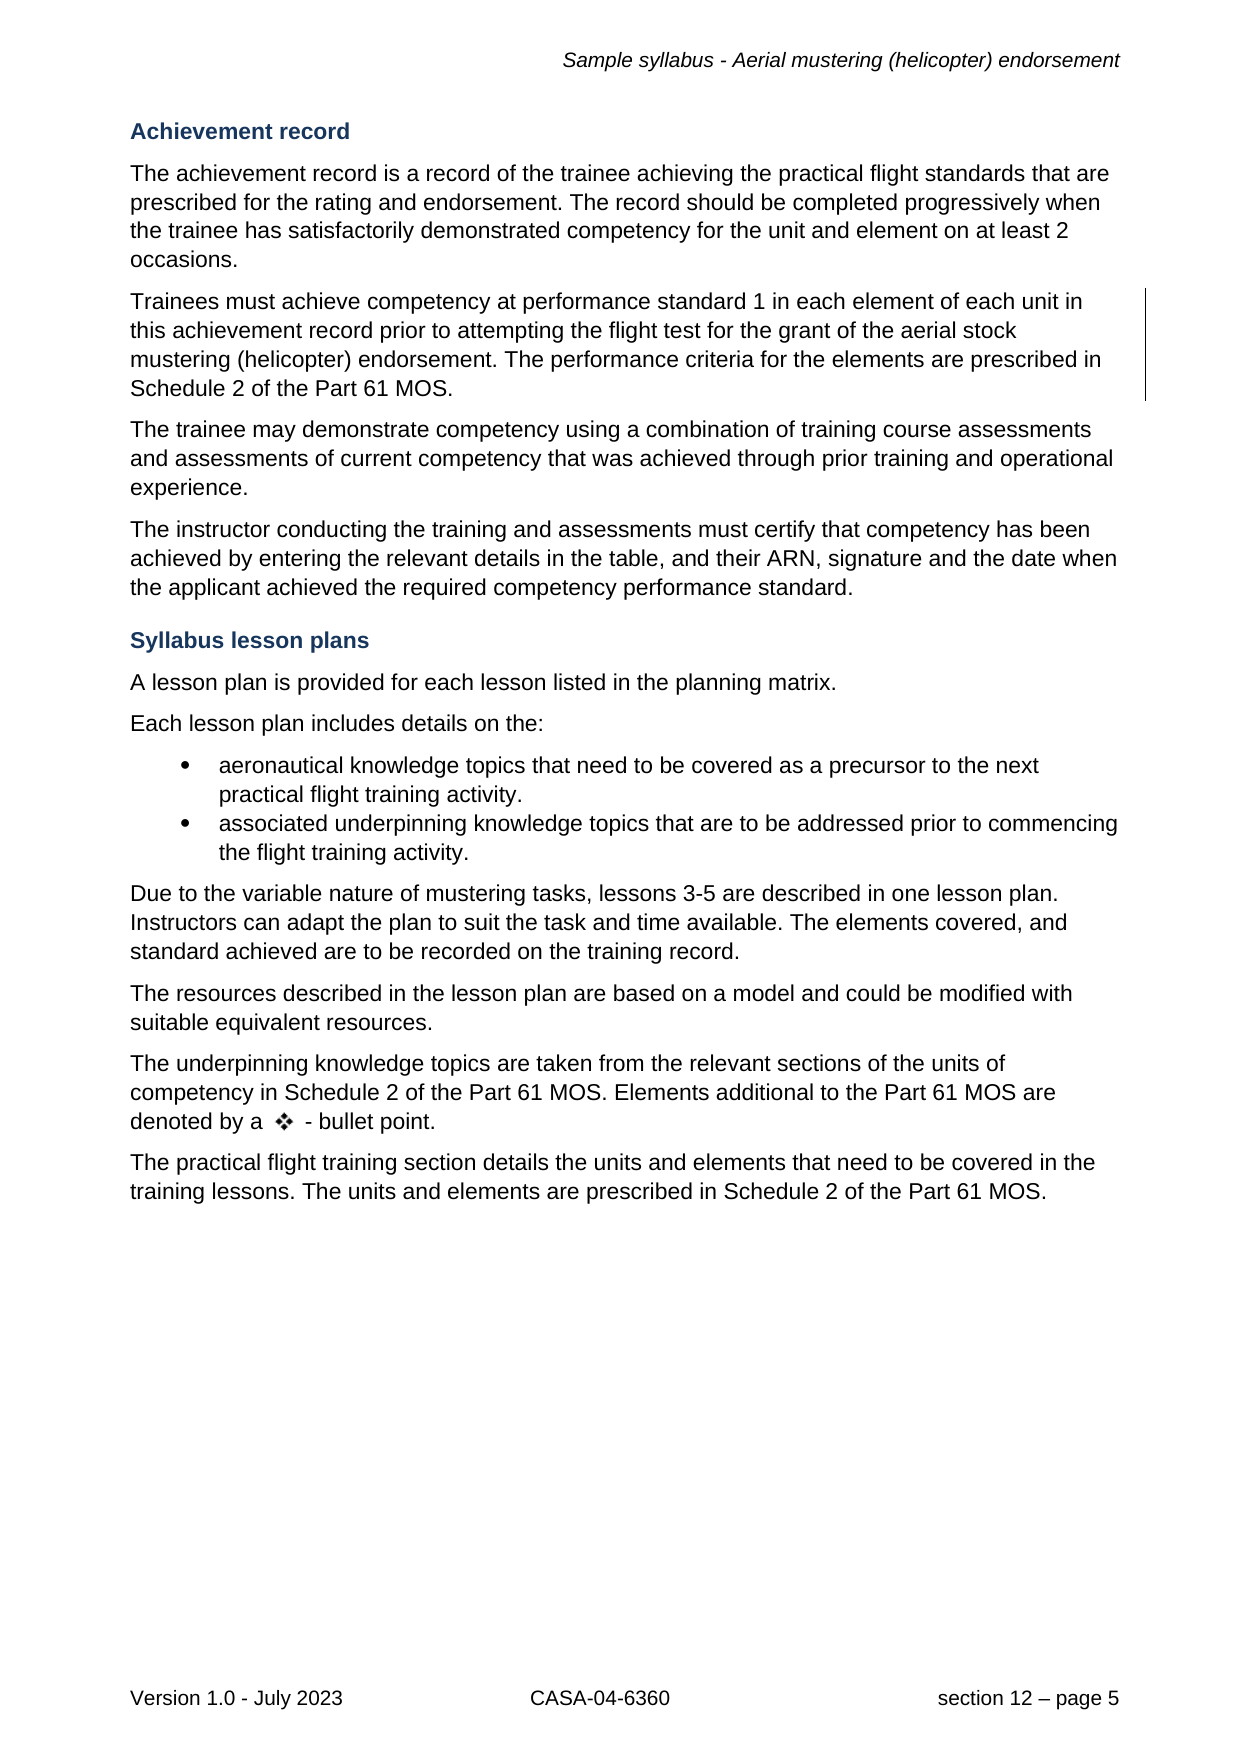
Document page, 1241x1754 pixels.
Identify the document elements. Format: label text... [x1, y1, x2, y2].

text The practical flight training section details the units and elements that need to be covered in the training lessons. The units and elements are prescribed in Schedule 2 of the Part 61 MOS. [130, 1149, 1122, 1205]
picture [271, 1109, 299, 1138]
text The achievement record is a record of the trainee achieving the practical flight standards that are prescribed for the rating and endorsement. The record should be completed progressively when the trainee has satisfactorily demonstrated competency for the unit and element on at least 2 occasions. [130, 159, 1122, 273]
list associated underpinning knowledge topics that are to be addressed prior to commencing the flight training activity. [181, 810, 1122, 865]
text Each lesson plan includes details on the: [130, 710, 1122, 737]
text The instructor conducting the training and assessments must certify that competency has been achieved by entering the relevant details in the table, and their ARN, signature and the date when the applicant achieved the required competency performance standard. [130, 516, 1122, 600]
text Due to the variable nature of mustering tasks, lessons 3-5 are described in one lesson plan. Instructors can adapt the plan to suit the task and time available. The elements covered, and standard achieved are to be recorded on the training record. [130, 880, 1122, 964]
list aeronautical knowledge topics that need to be covered as a precursor to the next practical flight training activity. [181, 752, 1122, 807]
subtitle Achievement record [130, 118, 1122, 144]
text The trainee may demonstrate competency using a combination of training course assessments and assessments of current competency that was achieved through prior training and operational experience. [130, 416, 1122, 501]
text The resources described in the lesson plan are based on a model and could be modified with suitable equivalent resources. [130, 979, 1122, 1035]
subtitle Syllabus lesson plans [130, 627, 1122, 654]
text The underpinning knowledge topics are taken from the relevant sections of the units of competency in Schedule 2 of the Part 61 MOS. Elements additional to the Part 61 MOS are denoted by a - bullet point. [130, 1050, 1122, 1134]
text A lesson plan is provided for each lesson listed in the planning matrix. [130, 669, 1122, 695]
text Trainees must achieve competency at performance standard 1 in each element of each unit in this achievement record prior to attempting the flight test for the grant of the aerial stock mustering (helicopter) endorsement. The performance criteria for the elements are prescribed in Schedule 2 of the Part 61 MOS. [130, 288, 1145, 401]
